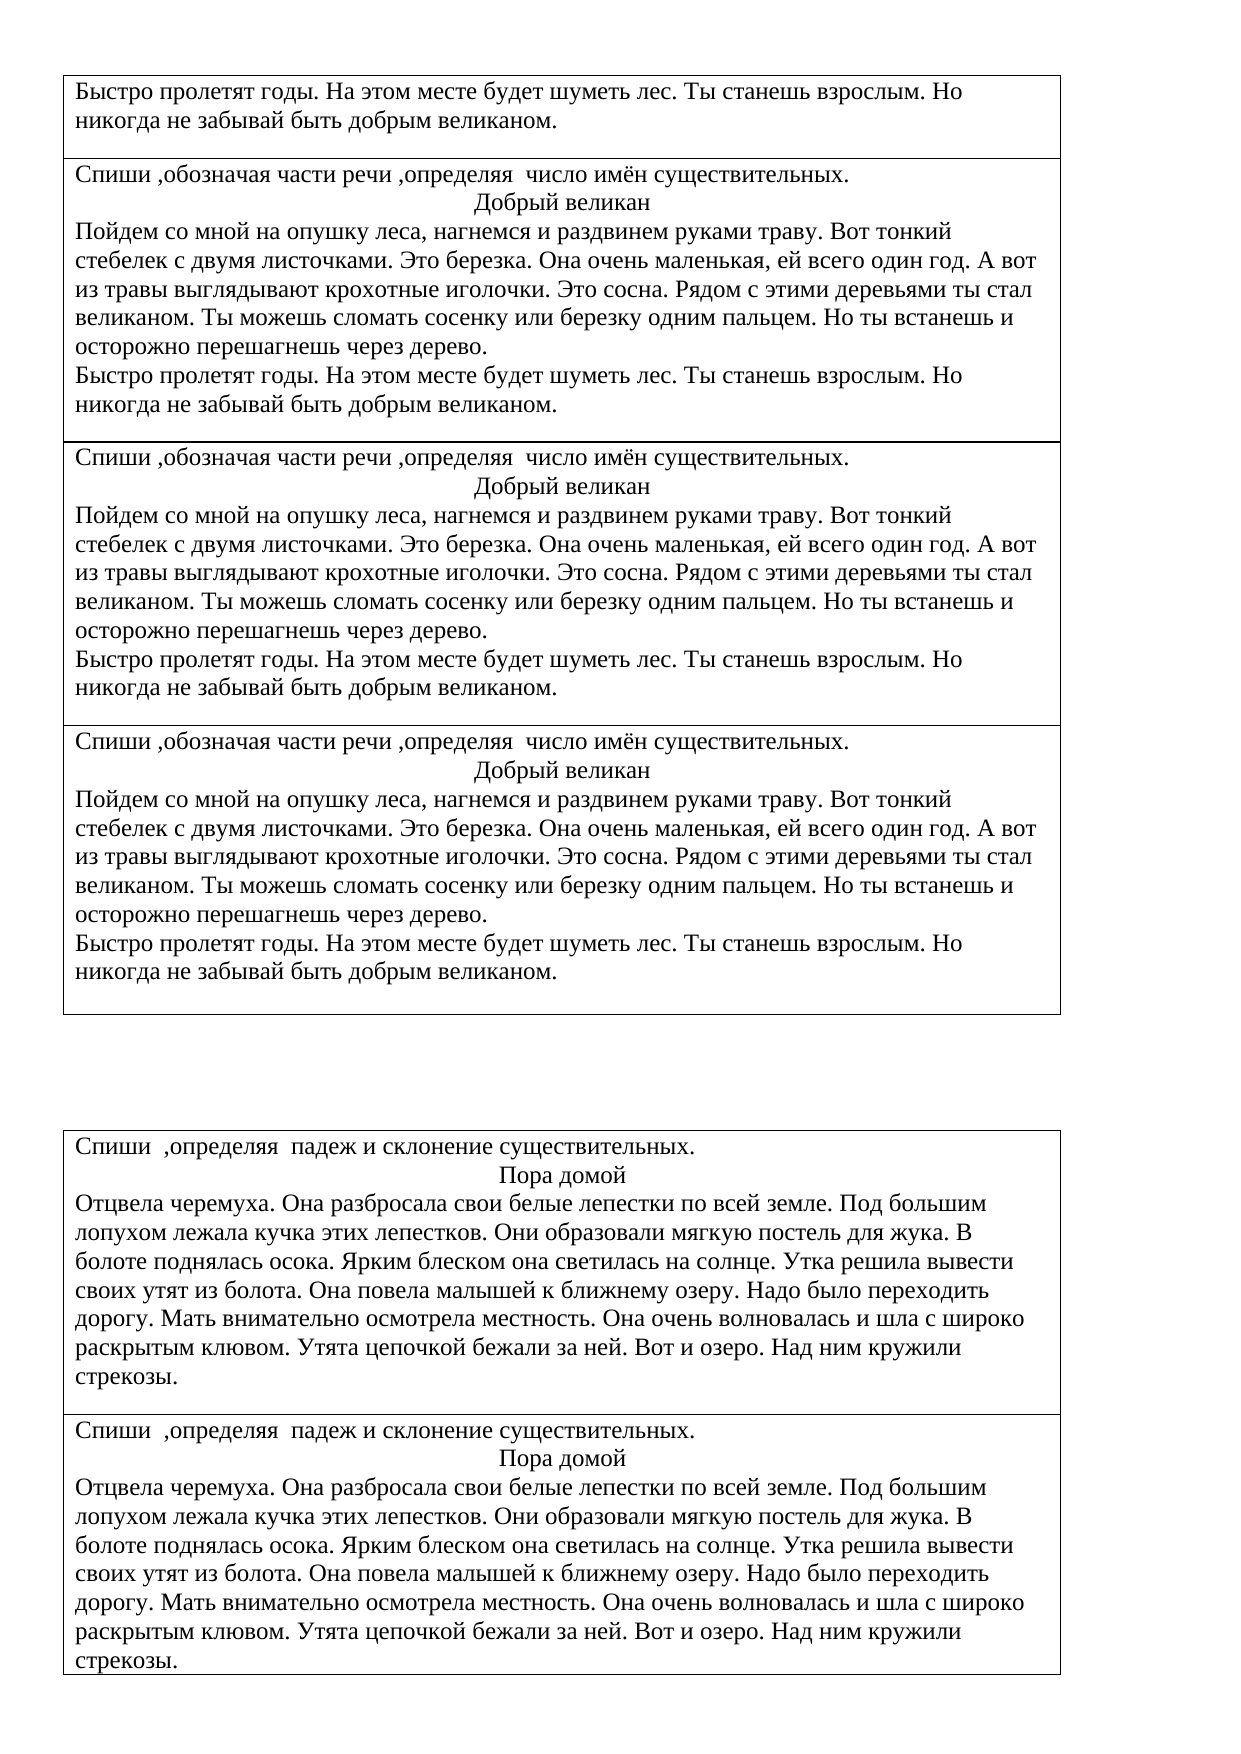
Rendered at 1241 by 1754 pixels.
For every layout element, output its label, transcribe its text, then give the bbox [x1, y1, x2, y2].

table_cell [64, 76, 1060, 158]
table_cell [64, 1415, 1060, 1673]
table_header Спиши ,определяя падеж и склонение существительных. Пора домой Отцвела черемуха. Она разбросала свои белые лепестки по всей земле. Под большим лопухом лежала кучка этих лепестков. Они образовали мягкую постель для жука. В болоте поднялась осока. Ярким блеском она светилась на солнце. Утка решила вывести своих утят из болота. Она повела малышей к ближнему озеру. Надо было переходить дорогу. Мать внимательно осмотрела местность. Она очень волновалась и шла с широко раскрытым клювом. Утята цепочкой бежали за ней. Вот и озеро. Над ним кружили стрекозы. [64, 1131, 1060, 1414]
